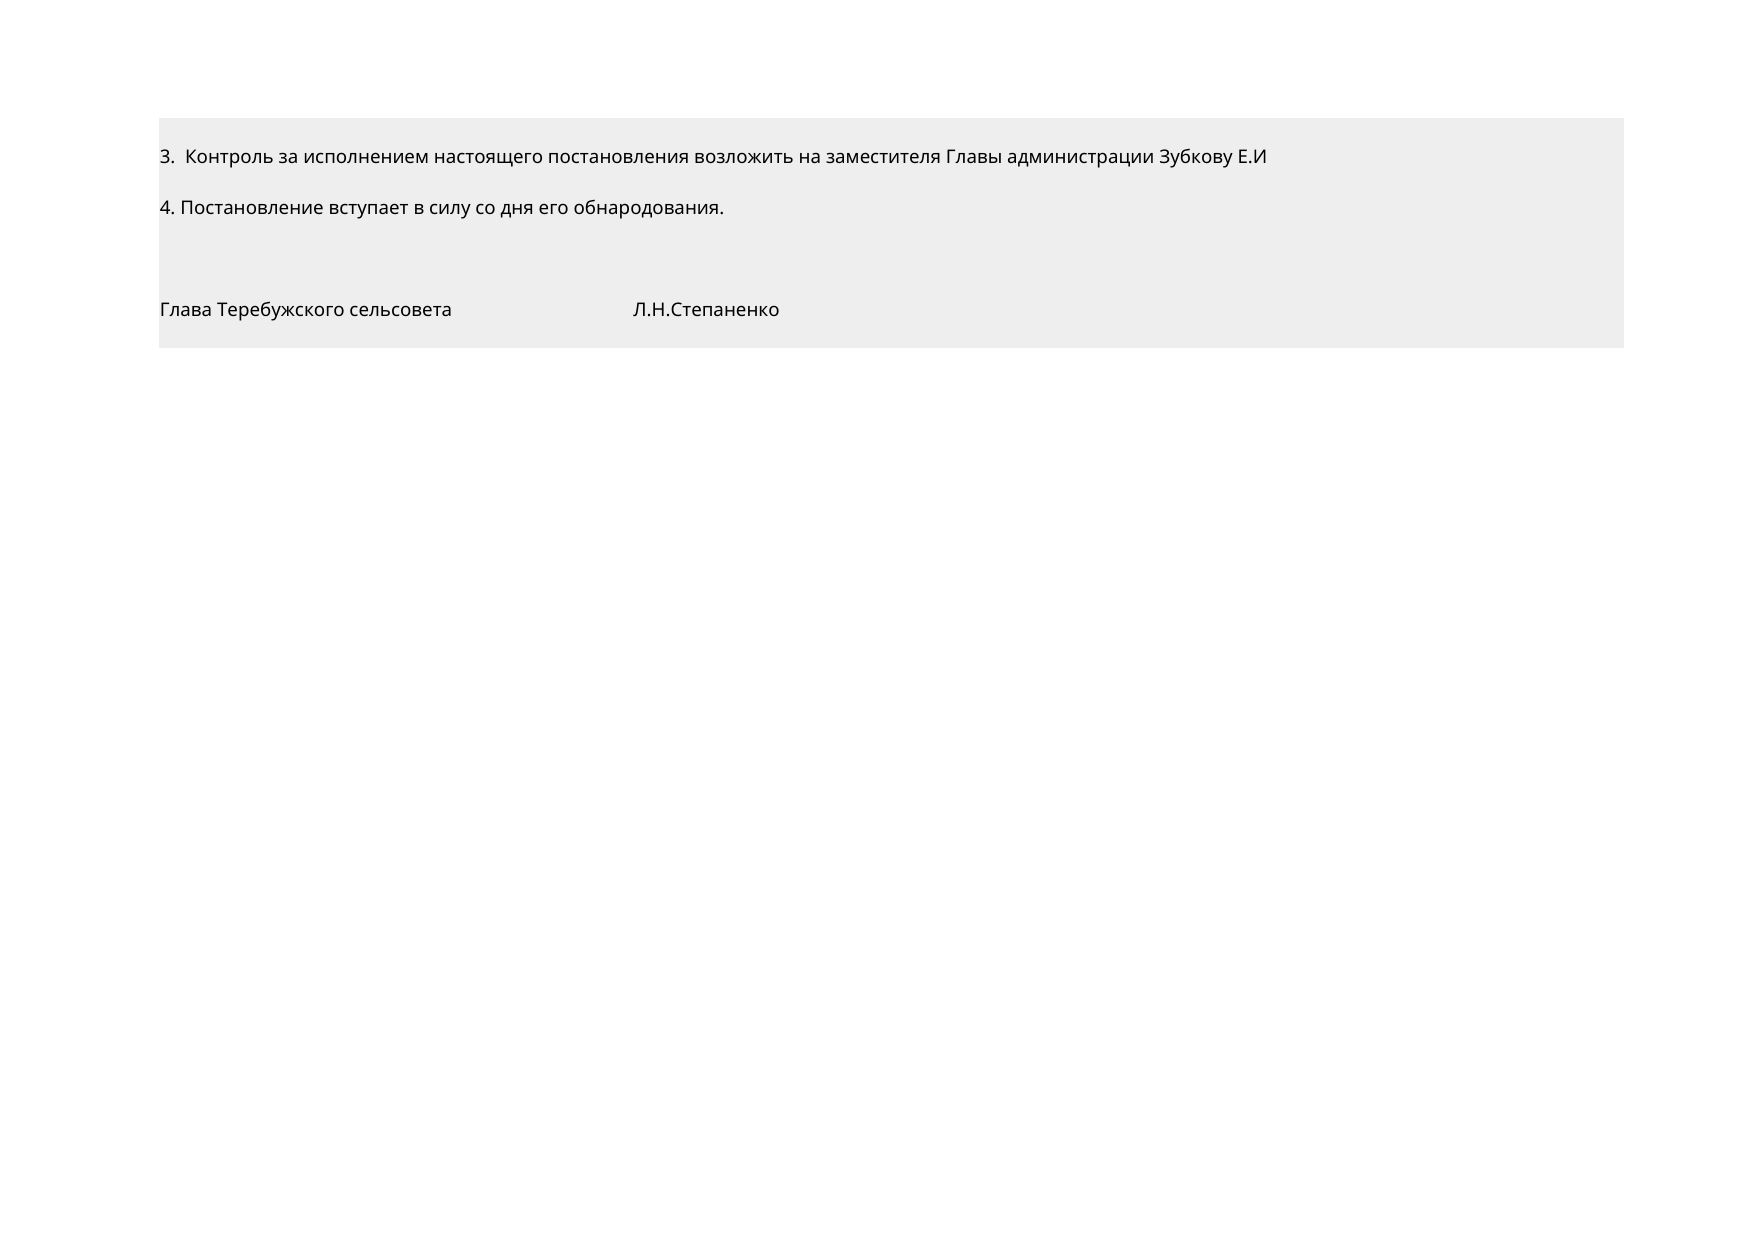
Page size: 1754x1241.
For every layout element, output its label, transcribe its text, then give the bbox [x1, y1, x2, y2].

text Глава Теребужского сельсовета Л.Н.Степаненко [159, 297, 1624, 322]
text 3. Контроль за исполнением настоящего постановления возложить на заместителя Главы администрации Зубкову Е.И [159, 144, 1624, 169]
text 4. Постановление вступает в силу со дня его обнародования. [159, 195, 1624, 220]
